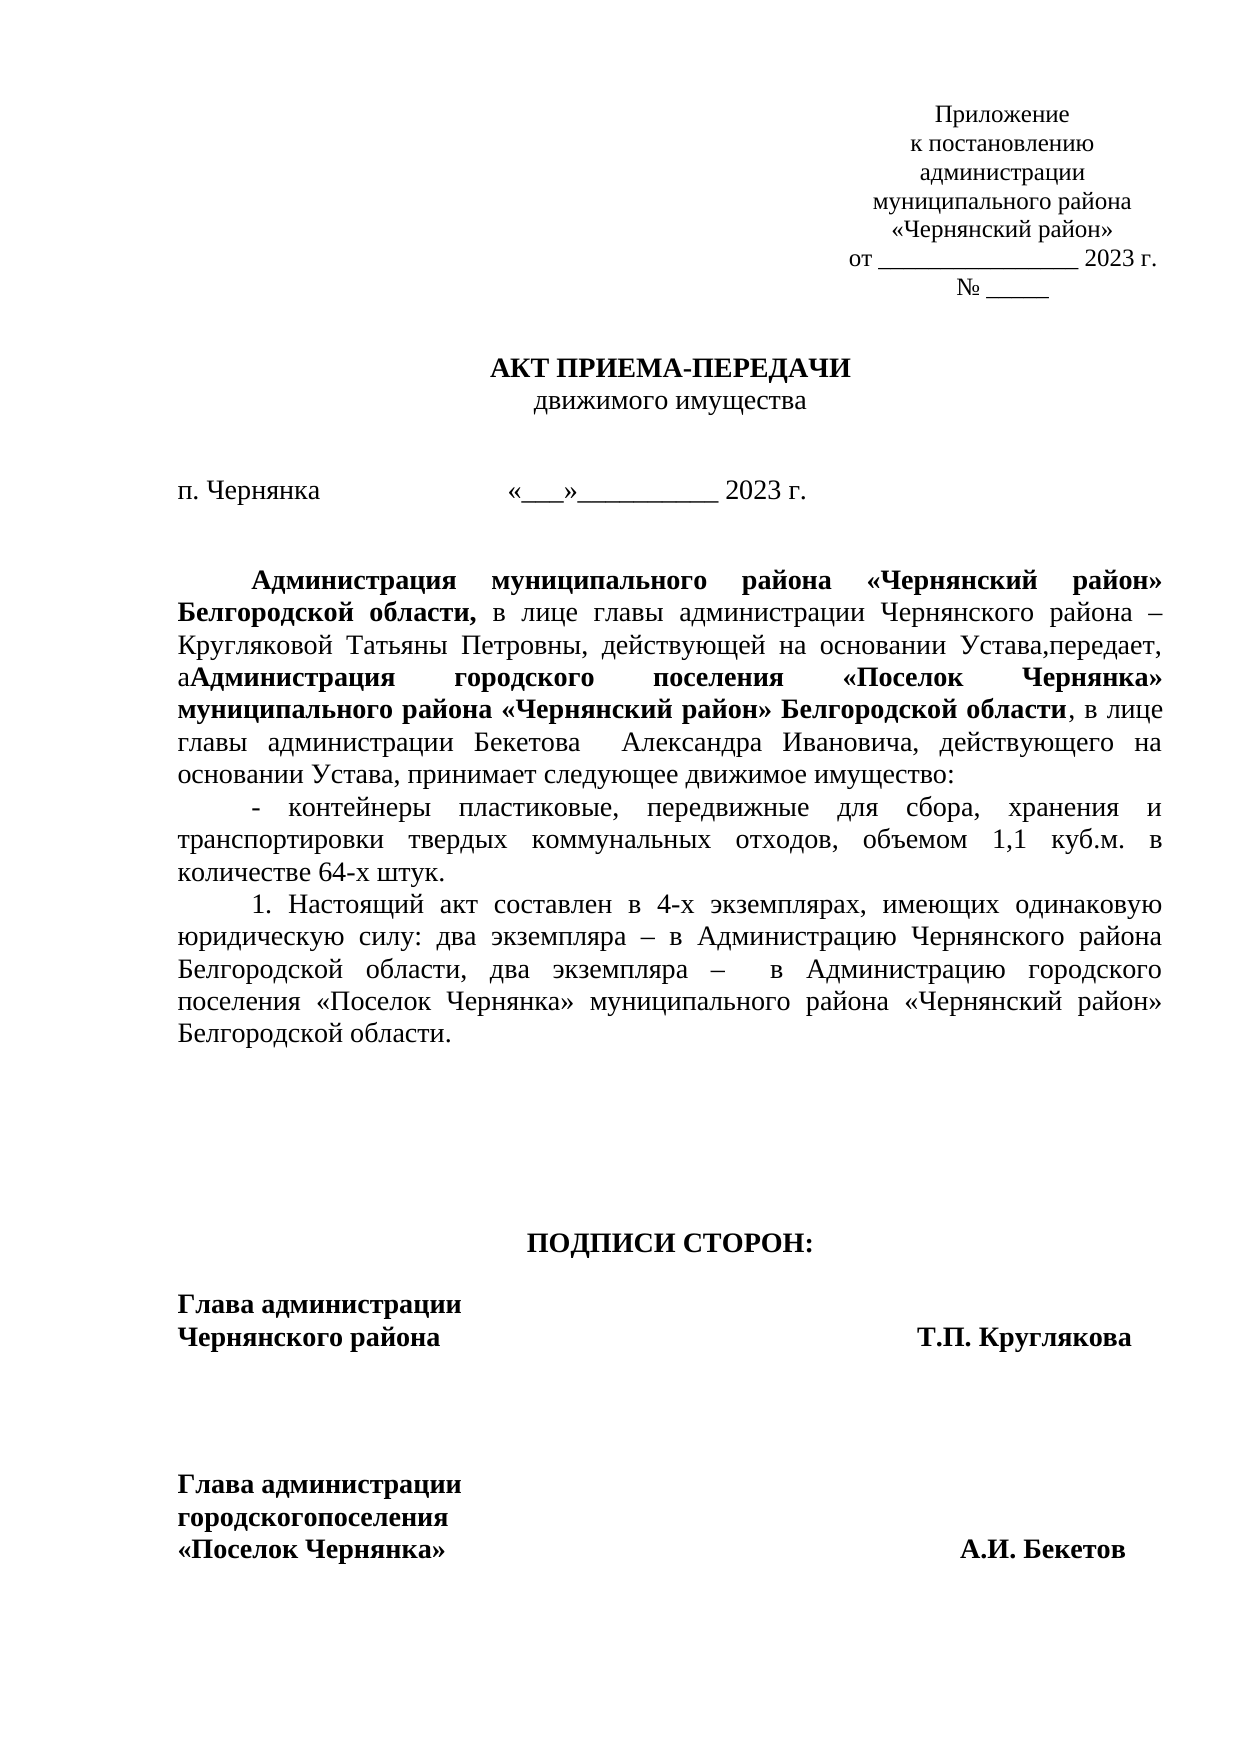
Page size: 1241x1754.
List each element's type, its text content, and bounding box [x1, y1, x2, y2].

text городскогопоселения [177, 1499, 1163, 1532]
text 1. Настоящий акт составлен в 4-х экземплярах, имеющих одинаковую юридическую силу: два экземпляра – в Администрацию Чернянского района Белгородской области, два экземпляра – в Администрацию городского поселения «Поселок Чернянка» муниципального района «Чернянский район» Белгородской области. [177, 887, 1163, 1049]
text к постановлению администрации муниципального района [841, 128, 1163, 214]
text Глава администрации [177, 1467, 1163, 1499]
text движимого имущества [177, 383, 1163, 416]
text п. Чернянка «___»__________ 2023 г. [177, 473, 1163, 506]
title АКТ ПРИЕМА-ПЕРЕДАЧИ [177, 351, 1163, 383]
text «Поселок Чернянка» А.И. Бекетов [177, 1532, 1163, 1564]
text от ________________ 2023 г. [767, 243, 1163, 272]
text № _____ [767, 272, 1163, 301]
text Чернянского района Т.П. Круглякова [177, 1320, 1163, 1352]
text - контейнеры пластиковые, передвижные для сбора, хранения и транспортировки твердых коммунальных отходов, объемом 1,1 куб.м. в количестве 64-х штук. [177, 790, 1163, 887]
text Приложение [841, 99, 1163, 128]
text ПОДПИСИ СТОРОН: [177, 1226, 1163, 1259]
text «Чернянский район» [767, 214, 1163, 243]
text Администрация муниципального района «Чернянский район» Белгородской области, в лице главы администрации Чернянского района – Кругляковой Татьяны Петровны, действующей на основании Устава,передает, аАдминистрация городского поселения «Поселок Чернянка» муниципального района «Чернянский район» Белгородской области, в лице главы администрации Бекетова Александра Ивановича, действующего на основании Устава, принимает следующее движимое имущество: [177, 563, 1163, 790]
text Глава администрации [177, 1287, 1163, 1320]
